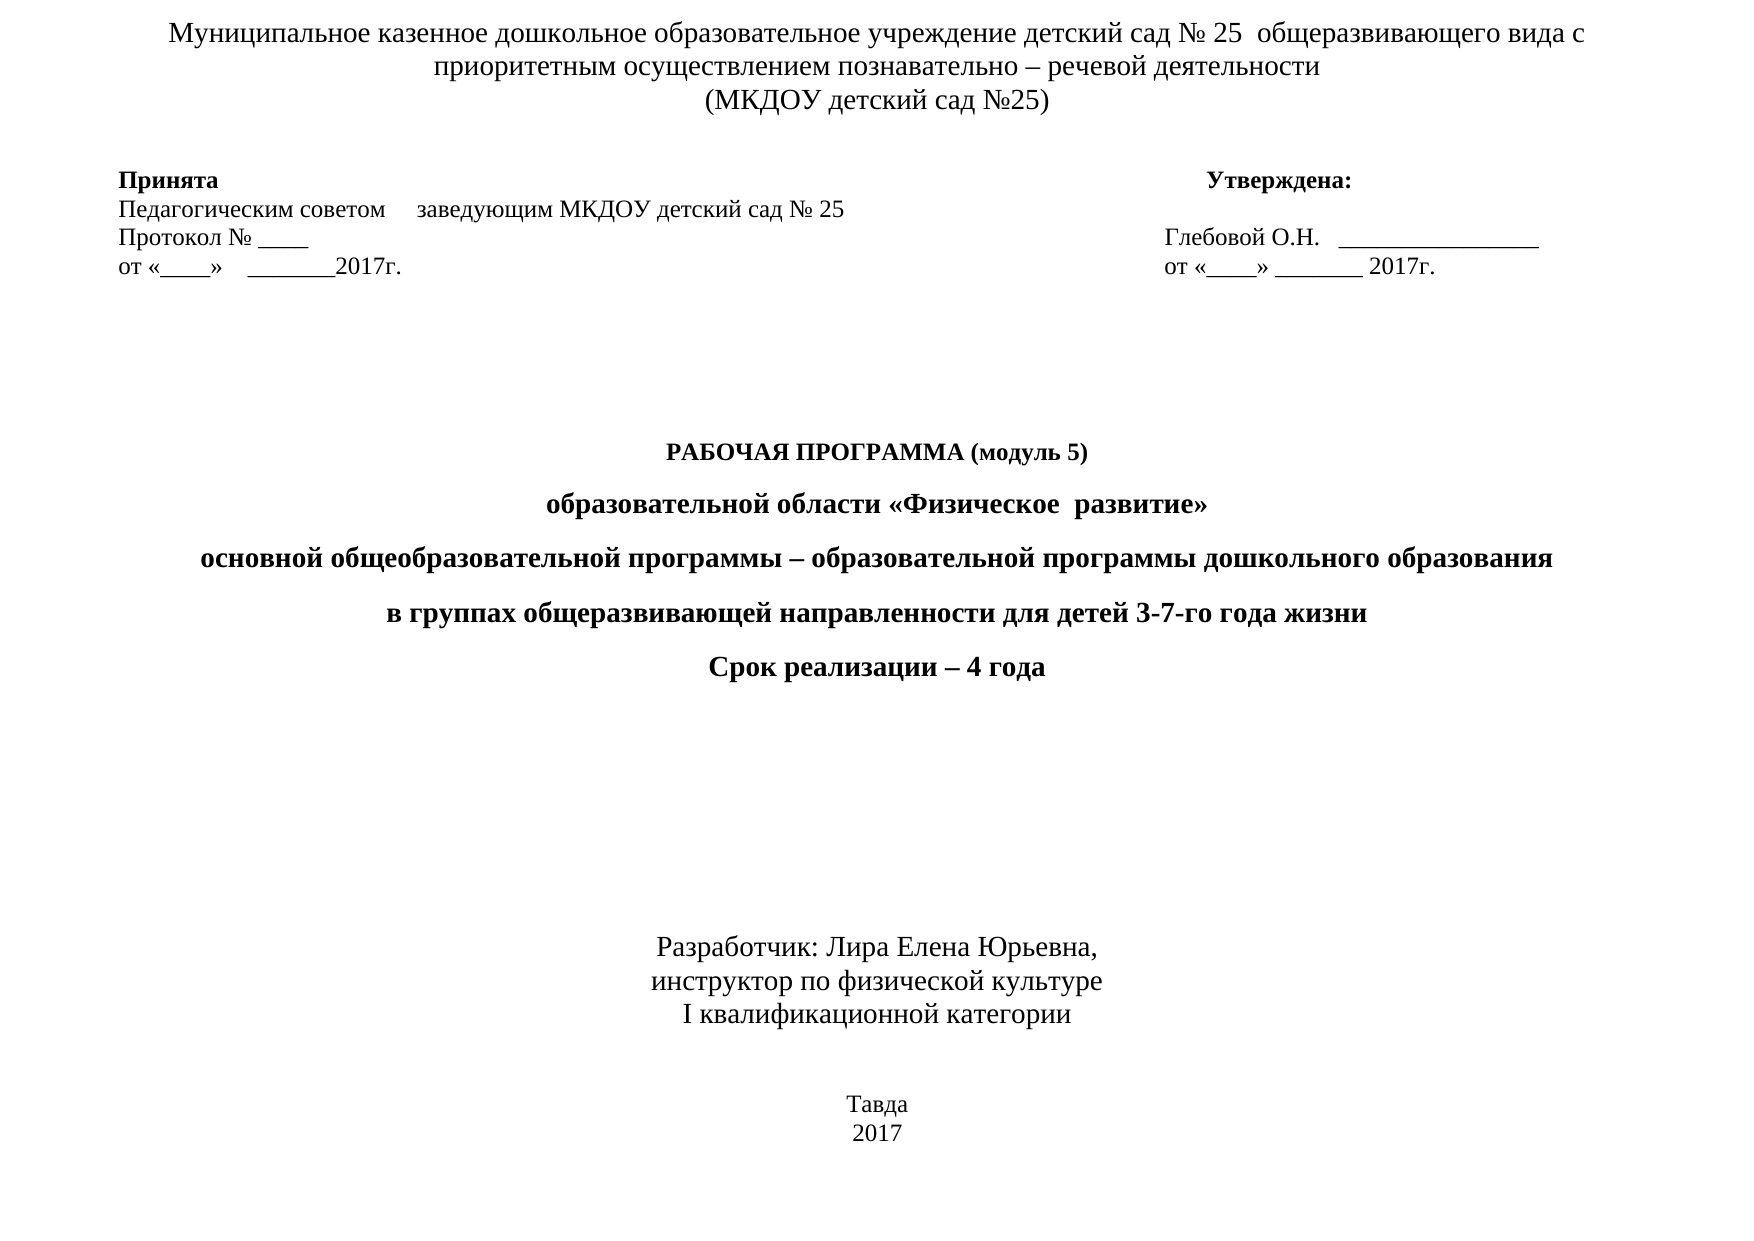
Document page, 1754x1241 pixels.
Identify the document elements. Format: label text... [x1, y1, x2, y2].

text (МКДОУ детский сад №25) [118, 82, 1636, 115]
text Разработчик: Лира Елена Юрьевна, [118, 929, 1636, 963]
text РАБОЧАЯ ПРОГРАММА (модуль 5) [118, 437, 1636, 465]
text образовательной области «Физическое развитие» [118, 486, 1636, 520]
text Муниципальное казенное дошкольное образовательное учреждение детский сад № 25 общеразвивающего вида с приоритетным осуществлением познавательно – речевой деятельности [118, 15, 1636, 82]
text от «____» _______2017г. от «____» _______ 2017г. [118, 251, 1636, 280]
text в группах общеразвивающей направленности для детей 3-7-го года жизни [118, 595, 1636, 628]
text Тавда [118, 1089, 1636, 1118]
text инструктор по физической культуре [118, 963, 1636, 996]
text Принята Утверждена: [118, 165, 1636, 194]
text основной общеобразовательной программы – образовательной программы дошкольного образования [118, 541, 1636, 574]
text Педагогическим советом заведующим МКДОУ детский сад № 25 [118, 194, 1636, 222]
text I квалификационной категории [118, 996, 1636, 1030]
text Срок реализации – 4 года [118, 649, 1636, 683]
text 2017 [118, 1118, 1636, 1147]
text Протокол № ____ Глебовой О.Н. ________________ [118, 222, 1636, 251]
